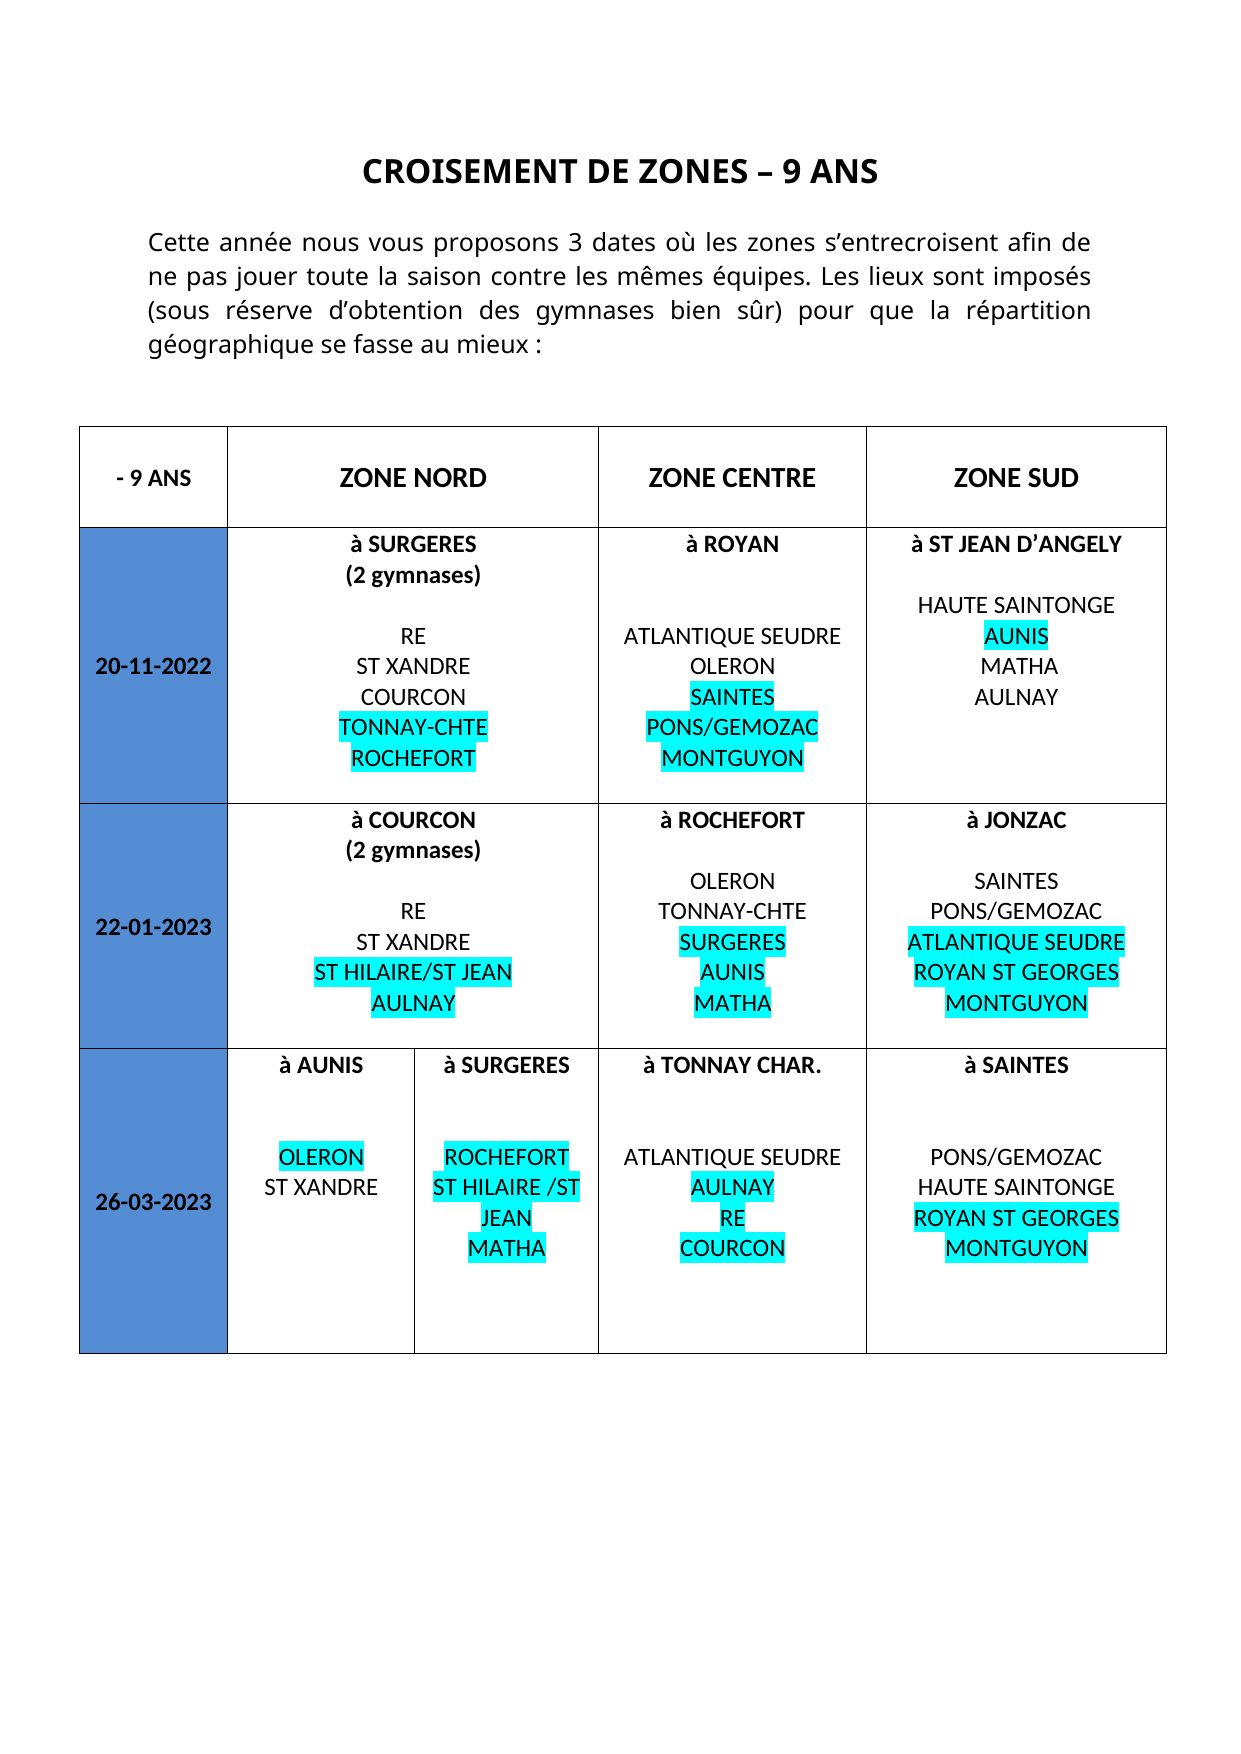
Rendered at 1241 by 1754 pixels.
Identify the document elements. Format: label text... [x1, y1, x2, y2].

text Cette année nous vous proposons 3 dates où les zones s’entrecroisent afin de ne pas jouer toute la saison contre les mêmes équipes. Les lieux sont imposés (sous réserve d’obtention des gymnases bien sûr) pour que la répartition géographique se fasse au mieux : [148, 224, 1093, 361]
table_cell 20-11-2022 [80, 528, 227, 803]
table_cell à SURGERES ROCHEFORT ST HILAIRE /ST JEAN MATHA [415, 1049, 598, 1353]
table_cell 22-01-2023 [80, 804, 227, 1048]
table_cell à ST JEAN D’ANGELY HAUTE SAINTONGE AUNIS MATHA AULNAY [867, 528, 1166, 803]
table_cell à JONZAC SAINTES PONS/GEMOZAC ATLANTIQUE SEUDRE ROYAN ST GEORGES MONTGUYON [867, 804, 1166, 1048]
table_header ZONE CENTRE [599, 427, 866, 527]
table_header - 9 ANS [80, 427, 227, 527]
table_header ZONE NORD [228, 427, 598, 527]
table_cell à SURGERES (2 gymnases) RE ST XANDRE COURCON TONNAY-CHTE ROCHEFORT [228, 528, 598, 803]
table_cell à ROYAN ATLANTIQUE SEUDRE OLERON SAINTES PONS/GEMOZAC MONTGUYON [599, 528, 866, 803]
table_cell à SAINTES PONS/GEMOZAC HAUTE SAINTONGE ROYAN ST GEORGES MONTGUYON [867, 1049, 1166, 1353]
table_cell à TONNAY CHAR. ATLANTIQUE SEUDRE AULNAY RE COURCON [599, 1049, 866, 1353]
table_cell à COURCON (2 gymnases) RE ST XANDRE ST HILAIRE/ST JEAN AULNAY [228, 804, 598, 1048]
text CROISEMENT DE ZONES – 9 ANS [148, 148, 1093, 193]
table_cell à ROCHEFORT OLERON TONNAY-CHTE SURGERES AUNIS MATHA [599, 804, 866, 1048]
table_cell 26-03-2023 [80, 1049, 227, 1353]
table_header ZONE SUD [867, 427, 1166, 527]
table_cell à AUNIS OLERON ST XANDRE [228, 1049, 414, 1353]
